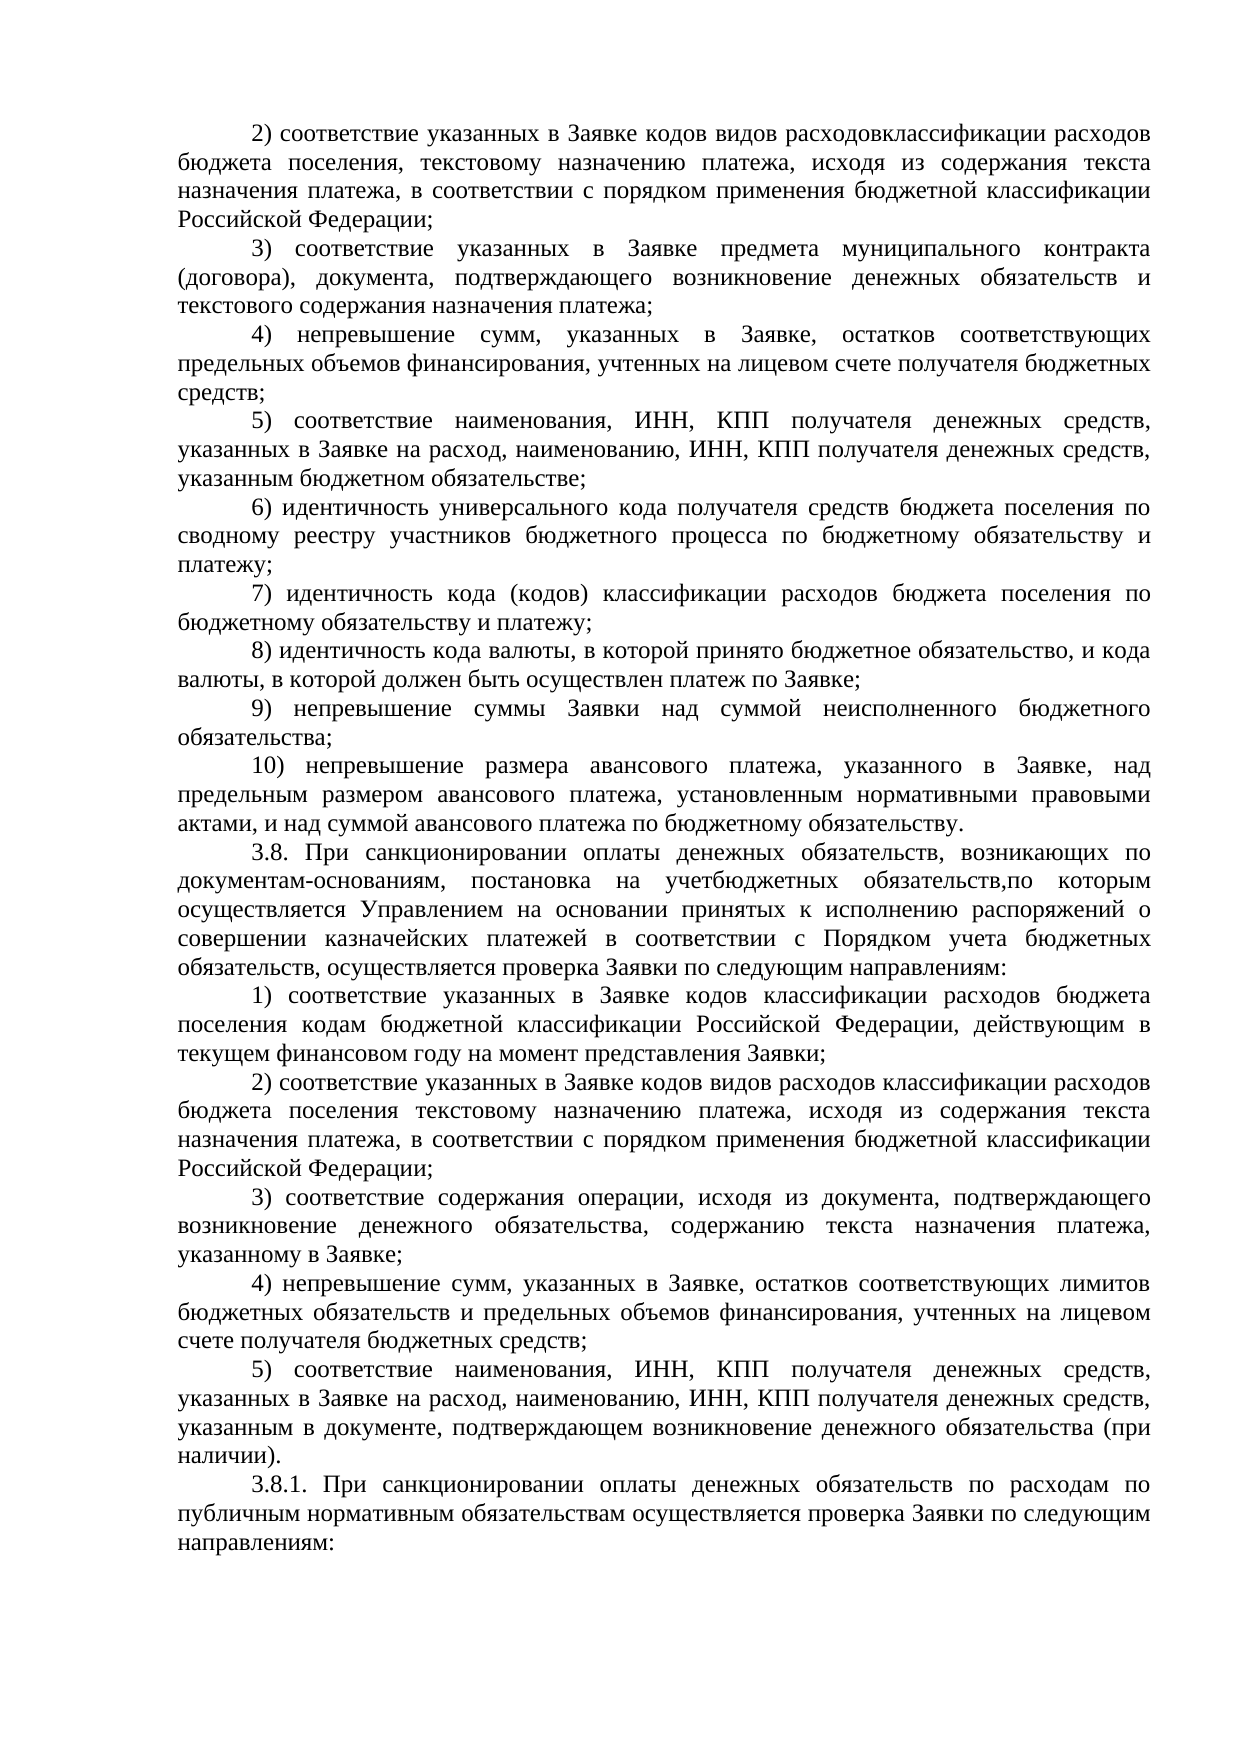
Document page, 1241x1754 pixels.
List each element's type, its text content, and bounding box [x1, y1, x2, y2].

text 4) непревышение сумм, указанных в Заявке, остатков соответствующих предельных объемов финансирования, учтенных на лицевом счете получателя бюджетных средств; [177, 319, 1152, 406]
text 6) идентичность универсального кода получателя средств бюджета поселения по сводному реестру участников бюджетного процесса по бюджетному обязательству и платежу; [177, 492, 1152, 578]
text 5) соответствие наименования, ИНН, КПП получателя денежных средств, указанных в Заявке на расход, наименованию, ИНН, КПП получателя денежных средств, указанным в документе, подтверждающем возникновение денежного обязательства (при наличии). [177, 1354, 1152, 1469]
text 2) соответствие указанных в Заявке кодов видов расходов классификации расходов бюджета поселения текстовому назначению платежа, исходя из содержания текста назначения платежа, в соответствии с порядком применения бюджетной классификации Российской Федерации; [177, 1067, 1152, 1182]
text 3.8.1. При санкционировании оплаты денежных обязательств по расходам по публичным нормативным обязательствам осуществляется проверка Заявки по следующим направлениям: [177, 1469, 1152, 1556]
text 8) идентичность кода валюты, в которой принято бюджетное обязательство, и кода валюты, в которой должен быть осуществлен платеж по Заявке; [177, 636, 1152, 693]
text 5) соответствие наименования, ИНН, КПП получателя денежных средств, указанных в Заявке на расход, наименованию, ИНН, КПП получателя денежных средств, указанным бюджетном обязательстве; [177, 406, 1152, 492]
text 9) непревышение суммы Заявки над суммой неисполненного бюджетного обязательства; [177, 693, 1152, 751]
text 7) идентичность кода (кодов) классификации расходов бюджета поселения по бюджетному обязательству и платежу; [177, 578, 1152, 636]
text 2) соответствие указанных в Заявке кодов видов расходовклассификации расходов бюджета поселения, текстовому назначению платежа, исходя из содержания текста назначения платежа, в соответствии с порядком применения бюджетной классификации Российской Федерации; [177, 118, 1152, 233]
text 1) соответствие указанных в Заявке кодов классификации расходов бюджета поселения кодам бюджетной классификации Российской Федерации, действующим в текущем финансовом году на момент представления Заявки; [177, 981, 1152, 1067]
text 4) непревышение сумм, указанных в Заявке, остатков соответствующих лимитов бюджетных обязательств и предельных объемов финансирования, учтенных на лицевом счете получателя бюджетных средств; [177, 1268, 1152, 1354]
text 10) непревышение размера авансового платежа, указанного в Заявке, над предельным размером авансового платежа, установленным нормативными правовыми актами, и над суммой авансового платежа по бюджетному обязательству. [177, 751, 1152, 837]
text 3) соответствие содержания операции, исходя из документа, подтверждающего возникновение денежного обязательства, содержанию текста назначения платежа, указанному в Заявке; [177, 1182, 1152, 1268]
text 3) соответствие указанных в Заявке предмета муниципального контракта (договора), документа, подтверждающего возникновение денежных обязательств и текстового содержания назначения платежа; [177, 233, 1152, 319]
text 3.8. При санкционировании оплаты денежных обязательств, возникающих по документам-основаниям, постановка на учетбюджетных обязательств,по которым осуществляется Управлением на основании принятых к исполнению распоряжений о совершении казначейских платежей в соответствии с Порядком учета бюджетных обязательств, осуществляется проверка Заявки по следующим направлениям: [177, 837, 1152, 981]
